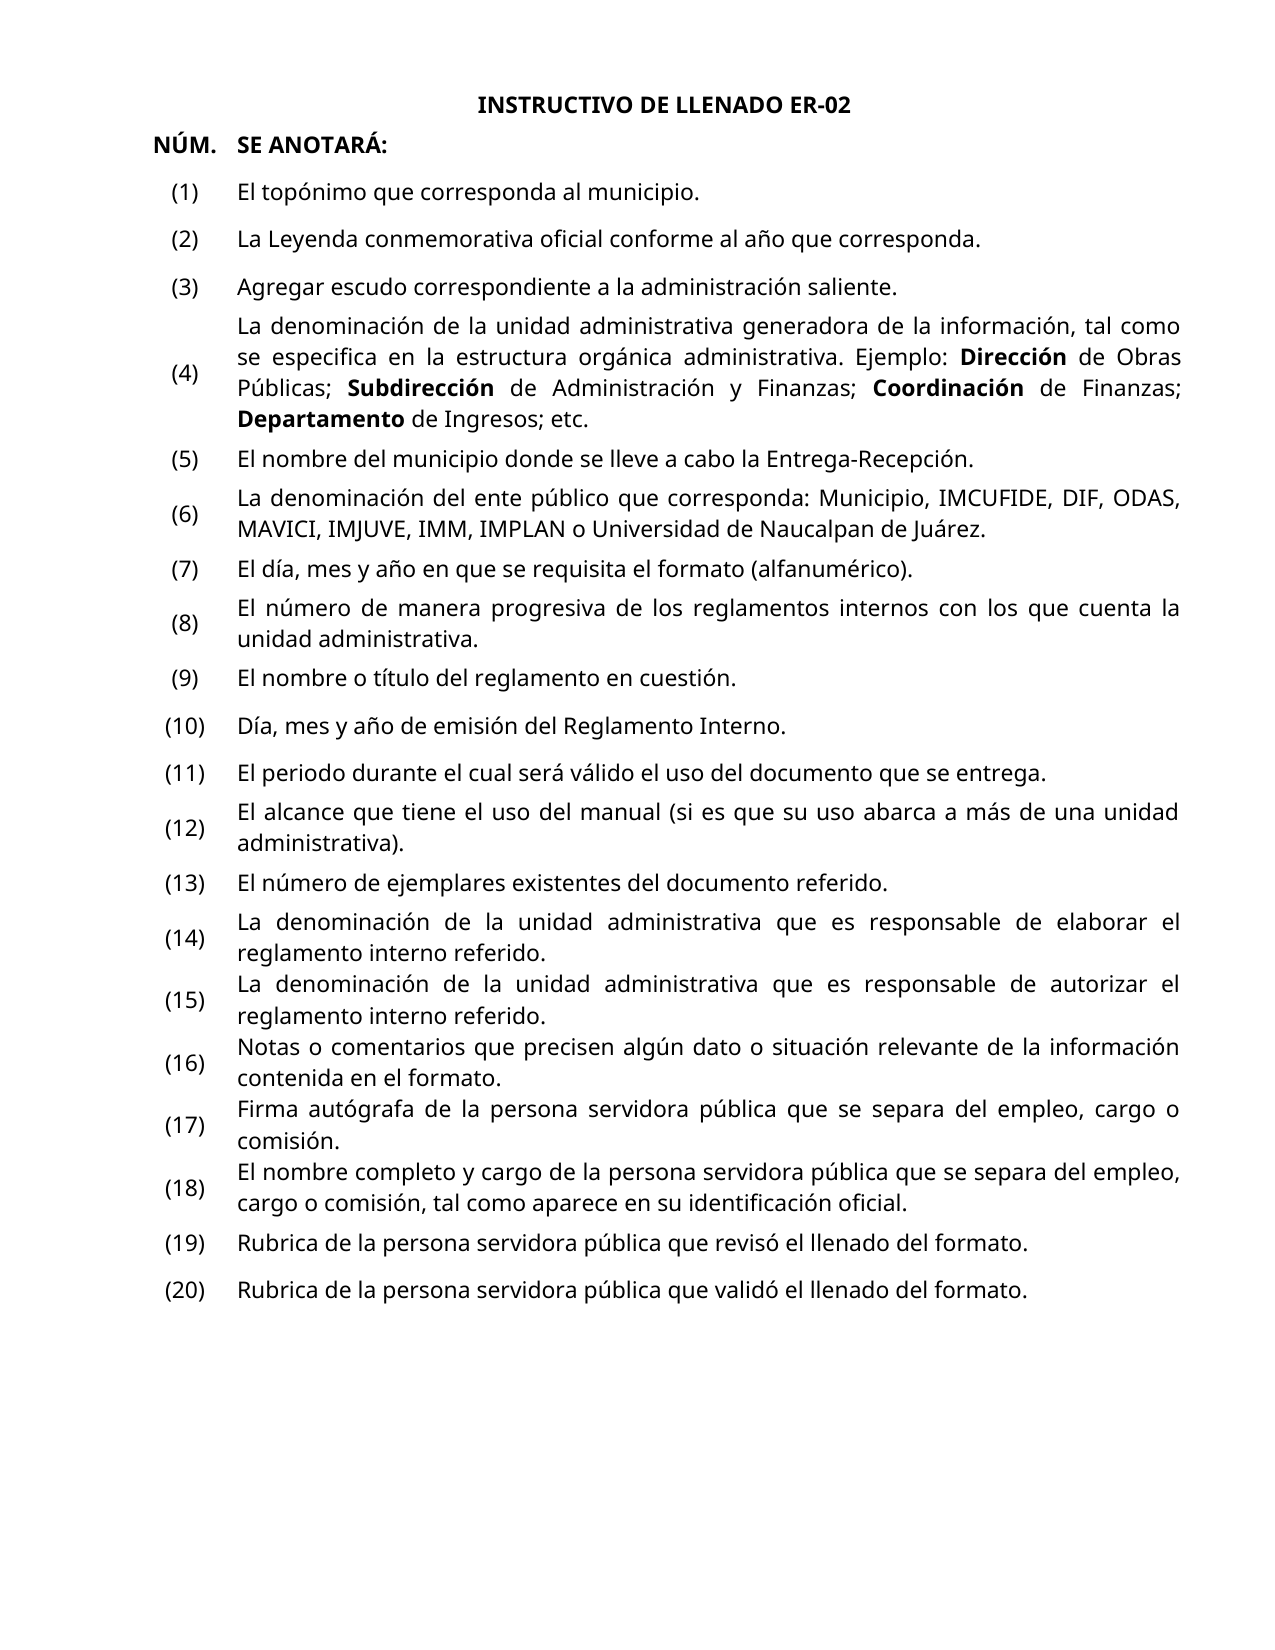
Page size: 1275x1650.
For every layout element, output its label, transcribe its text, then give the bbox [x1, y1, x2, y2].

table_cell El periodo durante el cual será válido el uso del documento que se entrega. [230, 749, 1189, 796]
table_header SE ANOTARÁ: [230, 121, 1189, 168]
table_cell El nombre completo y cargo de la persona servidora pública que se separa del empleo, cargo o comisión, tal como aparece en su identificación oficial. [230, 1156, 1189, 1218]
table_header NÚM. [140, 121, 229, 168]
table_cell (10) [140, 702, 229, 749]
table_cell El día, mes y año en que se requisita el formato (alfanumérico). [230, 545, 1189, 592]
table_cell (15) [140, 969, 229, 1031]
table_cell El alcance que tiene el uso del manual (si es que su uso abarca a más de una unidad administrativa). [230, 796, 1189, 859]
table_cell (14) [140, 906, 229, 968]
table_cell (5) [140, 435, 229, 482]
table_cell Notas o comentarios que precisen algún dato o situación relevante de la información contenida en el formato. [230, 1031, 1189, 1093]
table_cell El topónimo que corresponda al municipio. [230, 168, 1189, 215]
table_cell La denominación de la unidad administrativa que es responsable de elaborar el reglamento interno referido. [230, 906, 1189, 968]
table_cell Agregar escudo correspondiente a la administración saliente. [230, 263, 1189, 310]
table_cell (18) [140, 1156, 229, 1218]
table_cell El número de manera progresiva de los reglamentos internos con los que cuenta la unidad administrativa. [230, 592, 1189, 654]
table_cell (20) [140, 1266, 229, 1313]
table_cell El nombre o título del reglamento en cuestión. [230, 654, 1189, 702]
table_cell El nombre del municipio donde se lleve a cabo la Entrega-Recepción. [230, 435, 1189, 482]
table_cell (6) [140, 482, 229, 544]
table_cell (16) [140, 1031, 229, 1093]
table_cell (7) [140, 545, 229, 592]
table_cell (17) [140, 1094, 229, 1156]
table_cell La denominación del ente público que corresponda: Municipio, IMCUFIDE, DIF, ODAS, MAVICI, IMJUVE, IMM, IMPLAN o Universidad de Naucalpan de Juárez. [230, 482, 1189, 544]
table_cell (3) [140, 263, 229, 310]
table_cell (19) [140, 1219, 229, 1266]
table_cell La Leyenda conmemorativa oficial conforme al año que corresponda. [230, 215, 1189, 262]
table_cell (12) [140, 796, 229, 859]
table_cell La denominación de la unidad administrativa que es responsable de autorizar el reglamento interno referido. [230, 969, 1189, 1031]
text INSTRUCTIVO DE LLENADO ER-02 [177, 89, 1152, 121]
table_cell (1) [140, 168, 229, 215]
table_cell El número de ejemplares existentes del documento referido. [230, 859, 1189, 906]
table_cell Rubrica de la persona servidora pública que revisó el llenado del formato. [230, 1219, 1189, 1266]
table_cell La denominación de la unidad administrativa generadora de la información, tal como se especifica en la estructura orgánica administrativa. Ejemplo: Dirección de Obras Públicas; Subdirección de Administración y Finanzas; Coordinación de Finanzas; Departamento de Ingresos; etc. [230, 310, 1189, 435]
table_cell (13) [140, 859, 229, 906]
table_cell Rubrica de la persona servidora pública que validó el llenado del formato. [230, 1266, 1189, 1313]
table_cell (4) [140, 310, 229, 435]
table_cell (2) [140, 215, 229, 262]
table_cell (11) [140, 749, 229, 796]
table_cell Día, mes y año de emisión del Reglamento Interno. [230, 702, 1189, 749]
table_cell (8) [140, 592, 229, 654]
table_cell Firma autógrafa de la persona servidora pública que se separa del empleo, cargo o comisión. [230, 1094, 1189, 1156]
table_cell (9) [140, 654, 229, 702]
